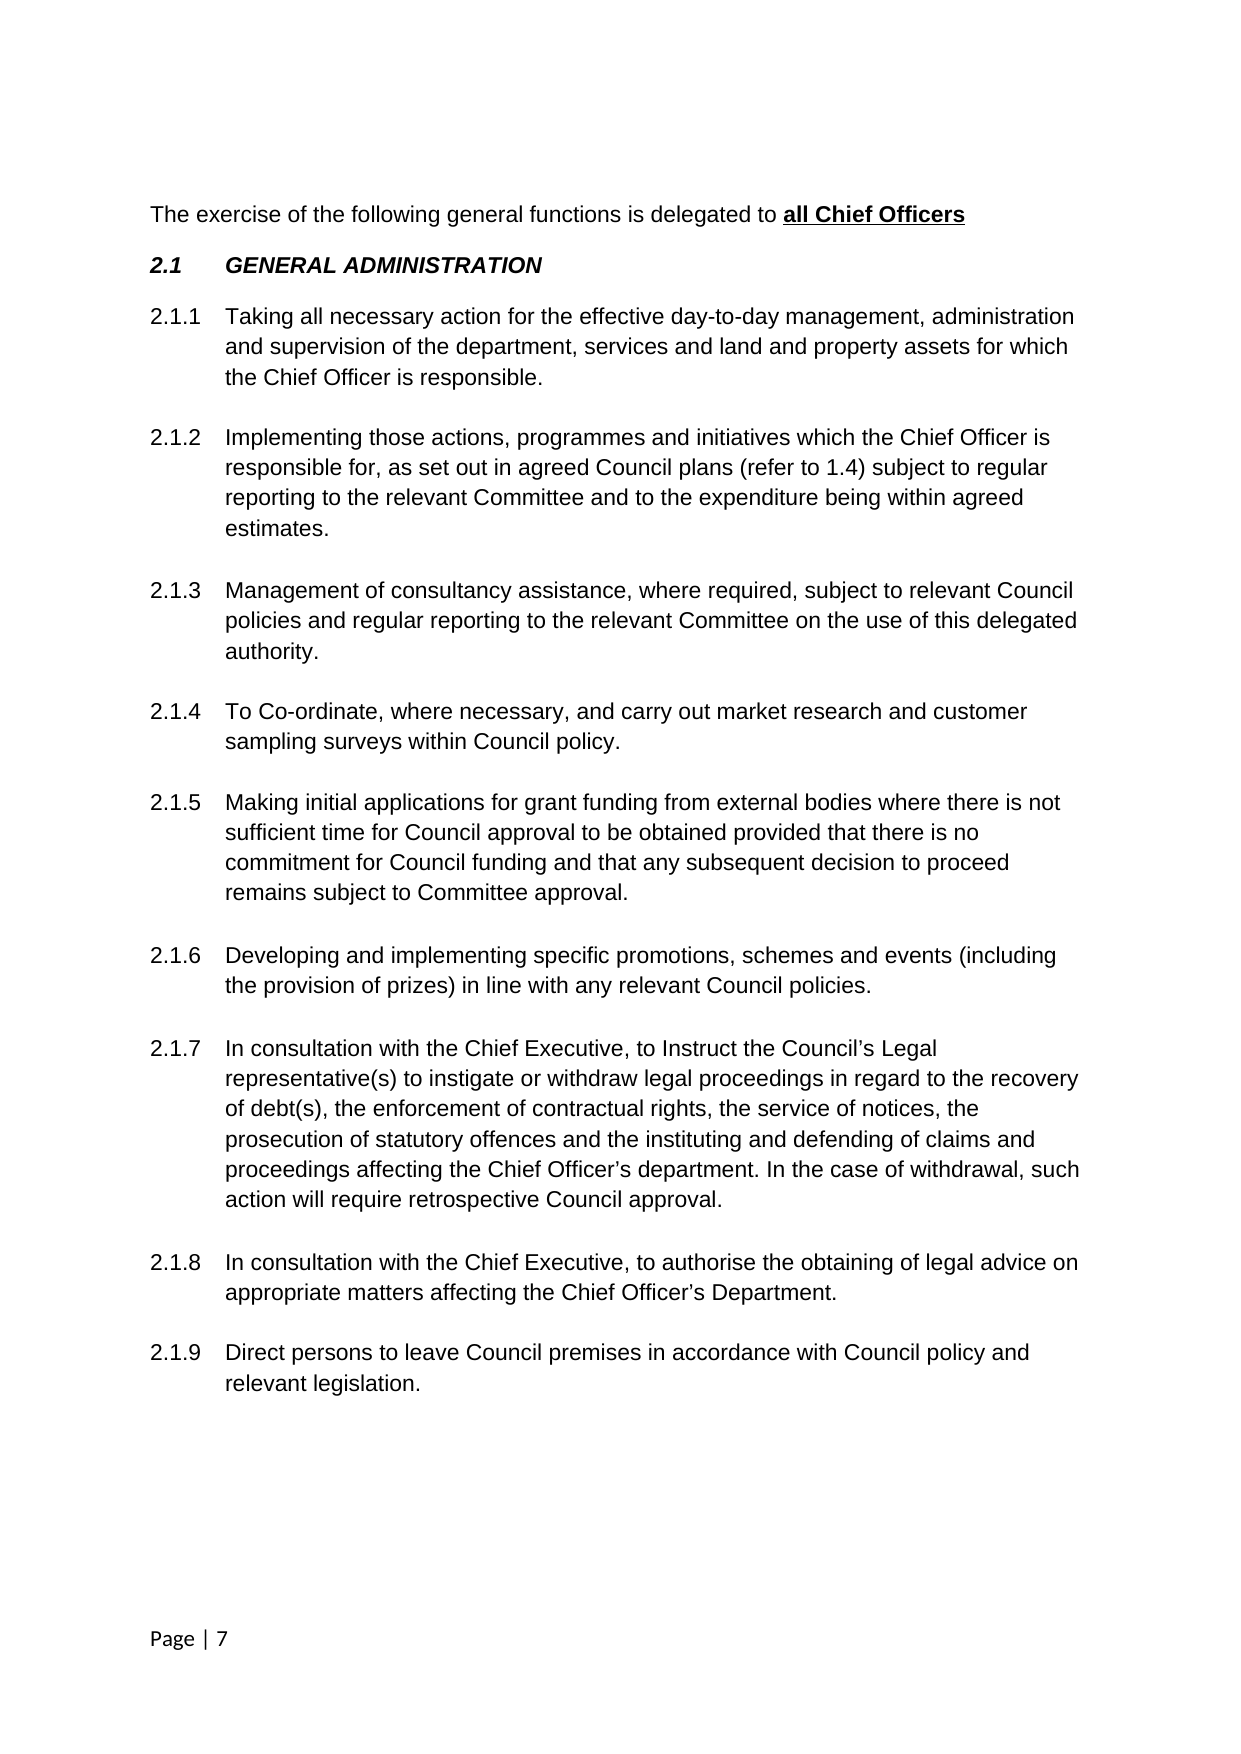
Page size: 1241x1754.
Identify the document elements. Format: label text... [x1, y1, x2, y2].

list Implementing those actions, programmes and initiatives which the Chief Officer is responsible for, as set out in agreed Council plans (refer to 1.4) subject to regular reporting to the relevant Committee and to the expenditure being within agreed estimates. [150, 424, 1090, 573]
list Developing and implementing specific promotions, schemes and events (including the provision of prizes) in line with any relevant Council policies. [150, 942, 1090, 1031]
text 2.1 GENERAL ADMINISTRATION [150, 252, 1090, 278]
list Direct persons to leave Council premises in accordance with Council policy and relevant legislation. [150, 1339, 1090, 1396]
list In consultation with the Chief Executive, to authorise the obtaining of legal advice on appropriate matters affecting the Chief Officer’s Department. [150, 1249, 1090, 1305]
list To Co-ordinate, where necessary, and carry out market research and customer sampling surveys within Council policy. [150, 698, 1090, 755]
list In consultation with the Chief Executive, to Instruct the Council’s Legal representative(s) to instigate or withdraw legal proceedings in regard to the recovery of debt(s), the enforcement of contractual rights, the service of notices, the prosecution of statutory offences and the instituting and defending of claims and proceedings affecting the Chief Officer’s department. In the case of withdrawal, such action will require retrospective Council approval. [150, 1035, 1090, 1244]
list Management of consultancy assistance, where required, subject to relevant Council policies and regular reporting to the relevant Committee on the use of this delegated authority. [150, 577, 1090, 664]
list Taking all necessary action for the effective day-to-day management, administration and supervision of the department, services and land and property assets for which the Chief Officer is responsible. [150, 303, 1090, 390]
text The exercise of the following general functions is delegated to all Chief Officers [150, 201, 1090, 227]
list Making initial applications for grant funding from external bodies where there is not sufficient time for Council approval to be obtained provided that there is no commitment for Council funding and that any subsequent decision to proceed remains subject to Committee approval. [150, 789, 1090, 938]
